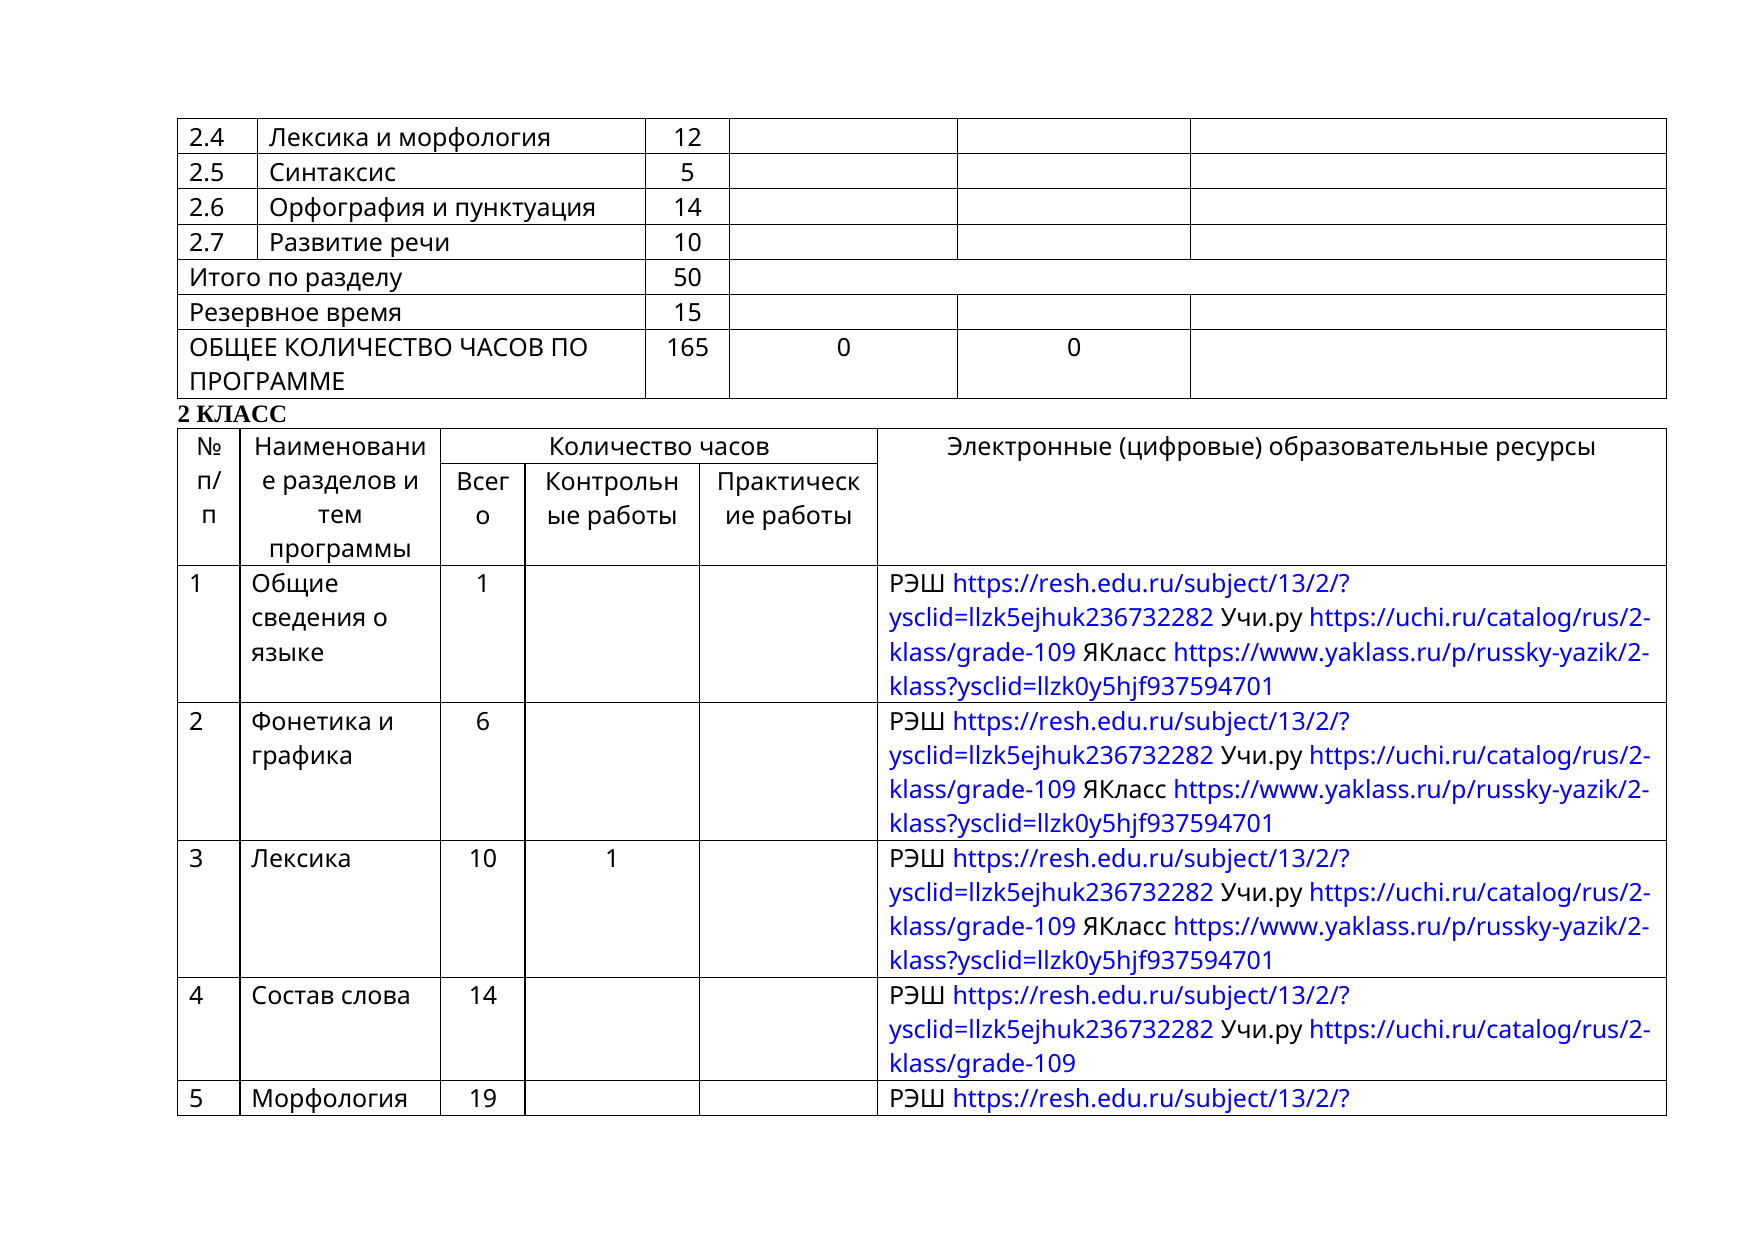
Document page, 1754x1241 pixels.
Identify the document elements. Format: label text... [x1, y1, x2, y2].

table_cell 0 [730, 330, 957, 398]
table_cell [526, 1081, 699, 1115]
table_cell ОБЩЕЕ КОЛИЧЕСТВО ЧАСОВ ПО ПРОГРАММЕ [178, 330, 645, 398]
table_cell [700, 566, 877, 702]
table_cell 2.5 [178, 154, 257, 188]
table_cell [1191, 330, 1666, 398]
table_cell Лексика и морфология [258, 119, 645, 153]
table_cell Контрольные работы [526, 464, 699, 565]
table_cell Морфология [241, 1081, 440, 1115]
table_cell 6 [441, 703, 524, 839]
table_cell [526, 978, 699, 1080]
table_cell Общие сведения о языке [241, 566, 440, 702]
table_cell 3 [178, 841, 239, 977]
table_cell Развитие речи [258, 225, 645, 258]
table_cell [730, 189, 957, 223]
table_cell Состав слова [241, 978, 440, 1080]
text 2 КЛАСС [177, 399, 1665, 428]
table_cell Резервное время [178, 295, 645, 329]
table_header Электронные (цифровые) образовательные ресурсы [878, 429, 1666, 565]
table_cell 12 [646, 119, 729, 153]
table_cell [1191, 295, 1666, 329]
table_cell 2.4 [178, 119, 257, 153]
table_cell 15 [646, 295, 729, 329]
table_cell Фонетика и графика [241, 703, 440, 839]
table_cell 14 [441, 978, 524, 1080]
table_cell [526, 703, 699, 839]
table_cell [700, 978, 877, 1080]
table_cell [700, 841, 877, 977]
table_cell [730, 225, 957, 258]
table_cell 19 [441, 1081, 524, 1115]
table_cell 1 [441, 566, 524, 702]
table_cell [958, 119, 1190, 153]
table_cell [1191, 189, 1666, 223]
table_cell 1 [178, 566, 239, 702]
table_cell [1191, 225, 1666, 258]
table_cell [878, 1081, 1666, 1115]
table_cell 50 [646, 260, 729, 294]
table_cell [1191, 154, 1666, 188]
table_cell Лексика [241, 841, 440, 977]
table_cell [700, 1081, 877, 1115]
table_cell Всего [441, 464, 524, 565]
table_cell [958, 225, 1190, 258]
table_cell [526, 566, 699, 702]
table_cell [700, 703, 877, 839]
table_cell [1191, 119, 1666, 153]
table_cell [730, 154, 957, 188]
table_cell 5 [178, 1081, 239, 1115]
table_cell 2.6 [178, 189, 257, 223]
table_header Количество часов [441, 429, 877, 463]
table_cell 4 [178, 978, 239, 1080]
table_cell Итого по разделу [178, 260, 645, 294]
table_cell 2.7 [178, 225, 257, 258]
table_cell [958, 189, 1190, 223]
table_cell [730, 295, 957, 329]
table_cell Практические работы [700, 464, 877, 565]
table_cell Орфография и пунктуация [258, 189, 645, 223]
table_cell [958, 154, 1190, 188]
table_cell 1 [526, 841, 699, 977]
table_cell 10 [441, 841, 524, 977]
table_cell Синтаксис [258, 154, 645, 188]
table_cell 0 [958, 330, 1190, 398]
table_header Наименование разделов и тем программы [241, 429, 440, 565]
table_cell [730, 260, 1666, 294]
table_cell 2 [178, 703, 239, 839]
table_cell [958, 295, 1190, 329]
table_cell 14 [646, 189, 729, 223]
table_cell 5 [646, 154, 729, 188]
table_cell РЭШ https://resh.edu.ru/subject/13/2/?ysclid=llzk5ejhuk236732282 Учи.ру https://uchi.ru/catalog/rus/2-klass/grade-109 [878, 978, 1666, 1080]
table_cell 165 [646, 330, 729, 398]
table_header № п/п [178, 429, 239, 565]
table_cell 10 [646, 225, 729, 258]
table_cell [730, 119, 957, 153]
